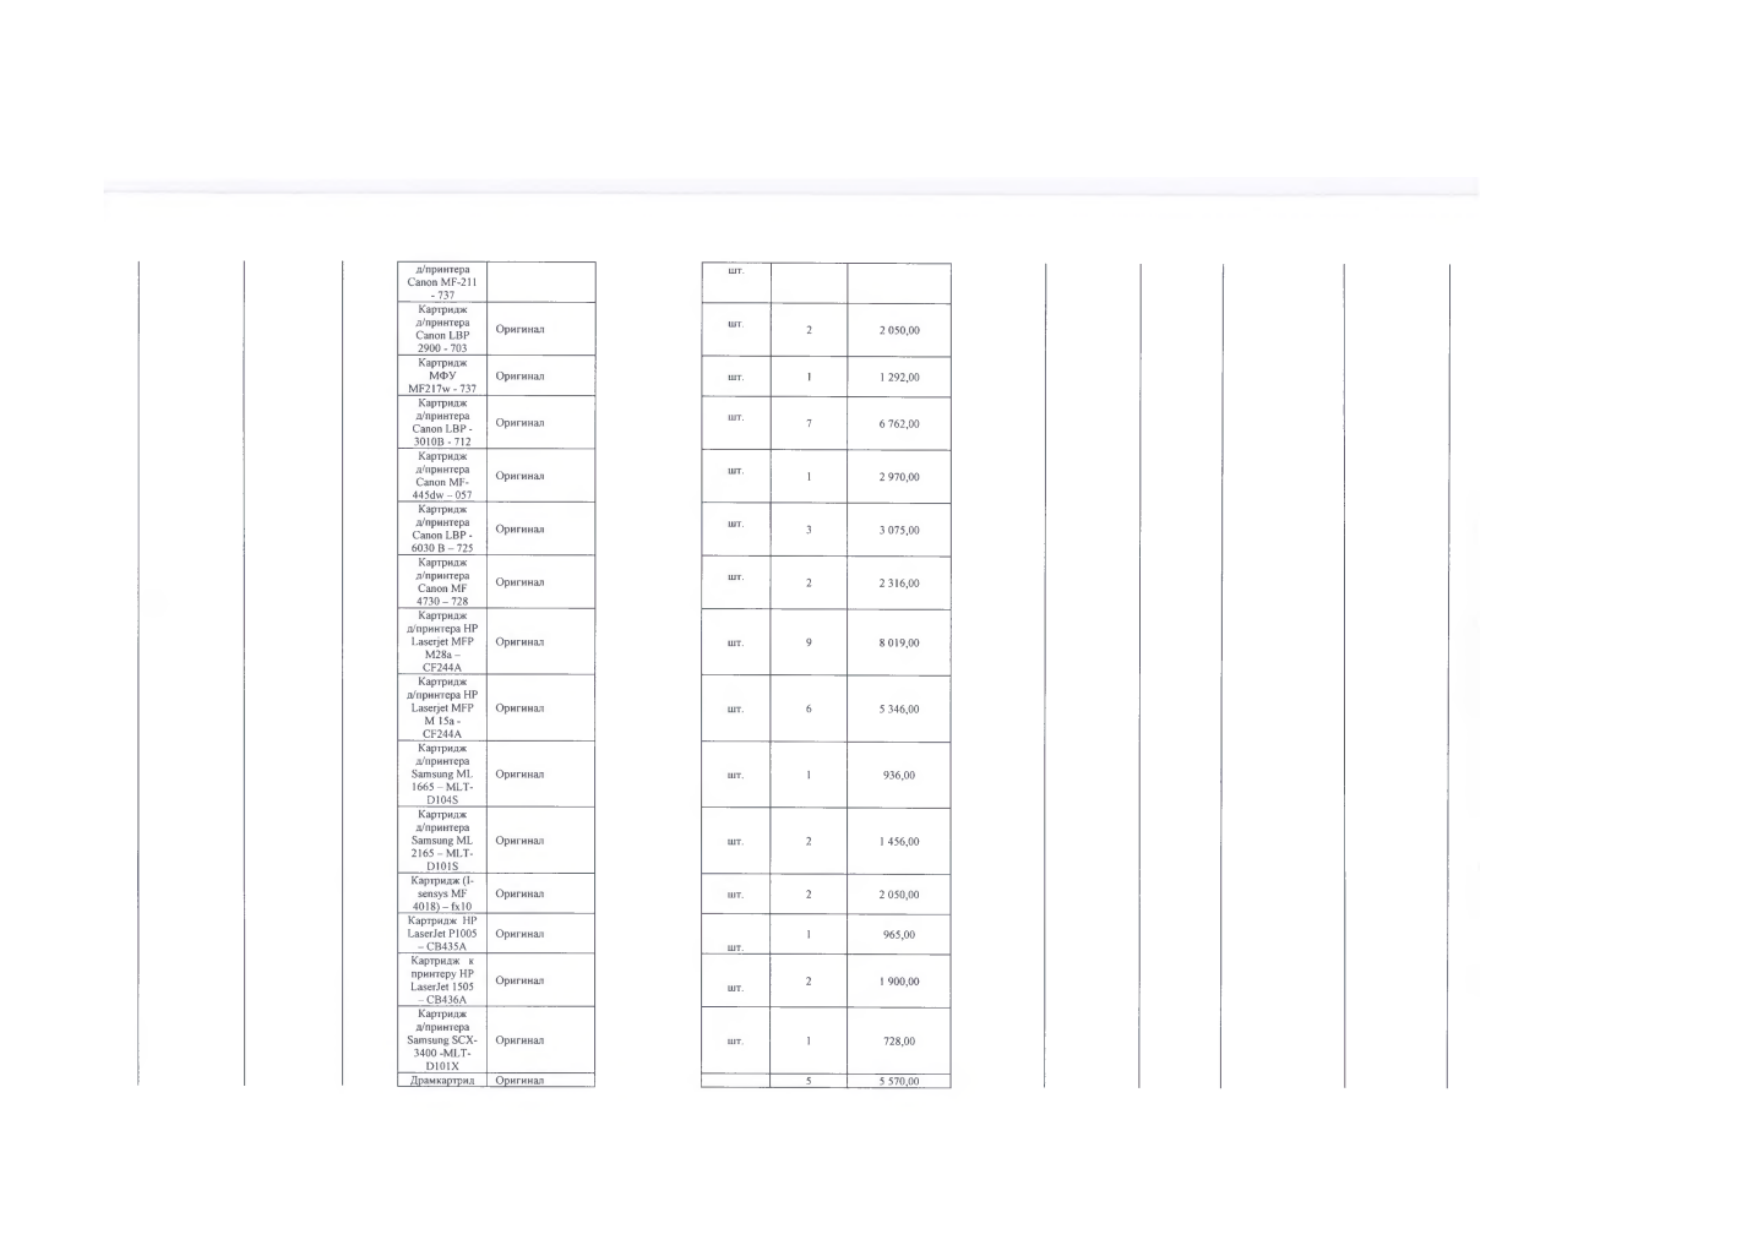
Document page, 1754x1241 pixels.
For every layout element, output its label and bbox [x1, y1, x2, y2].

picture [103, 177, 1480, 1152]
